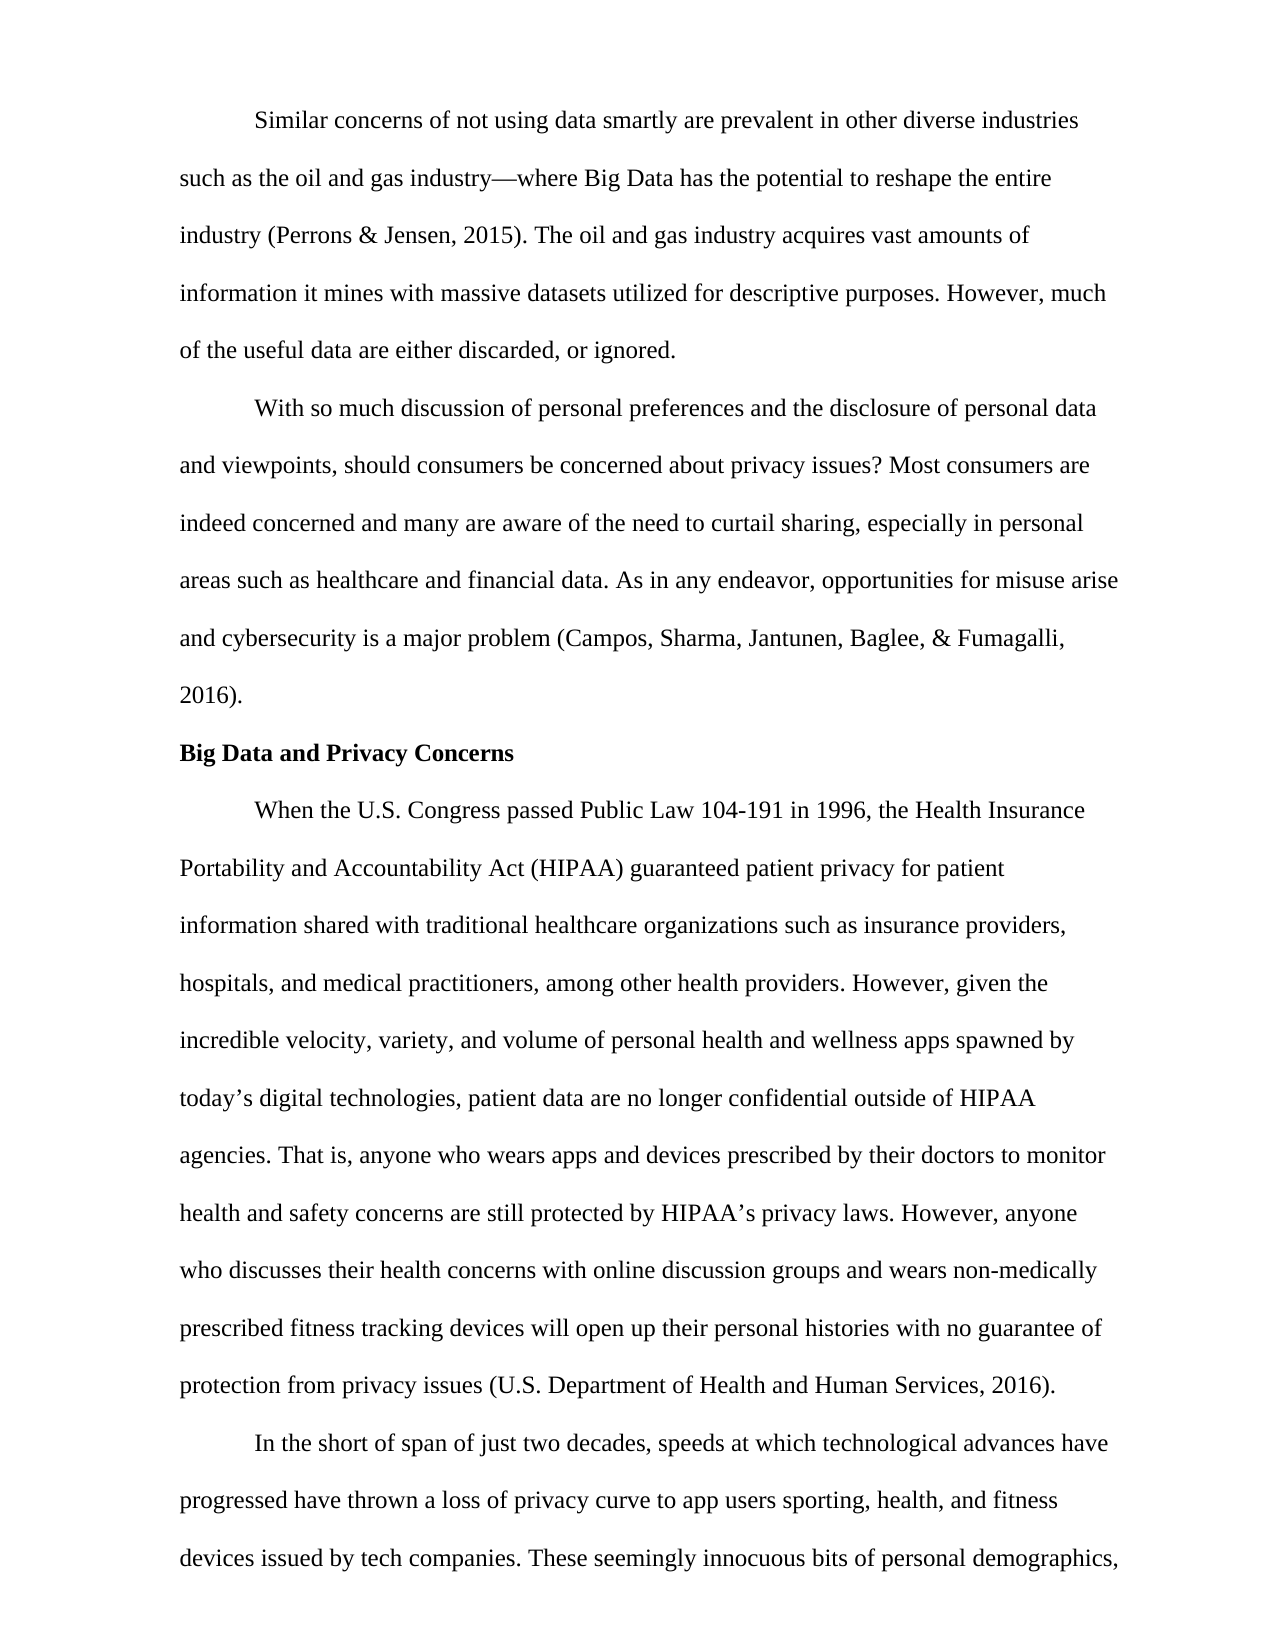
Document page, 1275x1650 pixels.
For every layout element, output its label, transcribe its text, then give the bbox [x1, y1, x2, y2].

text With so much discussion of personal preferences and the disclosure of personal data and viewpoints, should consumers be concerned about privacy issues? Most consumers are indeed concerned and many are aware of the need to curtail sharing, especially in personal areas such as healthcare and financial data. As in any endeavor, opportunities for misuse arise and cybersecurity is a major problem (Campos, Sharma, Jantunen, Baglee, & Fumagalli, 2016). [179, 393, 1121, 709]
text When the U.S. Congress passed Public Law 104-191 in 1996, the Health Insurance Portability and Accountability Act (HIPAA) guaranteed patient privacy for patient information shared with traditional healthcare organizations such as insurance providers, hospitals, and medical practitioners, among other health providers. However, given the incredible velocity, variety, and volume of personal health and wellness apps spawned by today’s digital technologies, patient data are no longer confidential outside of HIPAA agencies. That is, anyone who wears apps and devices prescribed by their doctors to monitor health and safety concerns are still protected by HIPAA’s privacy laws. However, anyone who discusses their health concerns with online discussion groups and wears non-medically prescribed fitness tracking devices will open up their personal histories with no guarantee of protection from privacy issues (U.S. Department of Health and Human Services, 2016). [179, 795, 1112, 1399]
text In the short of span of just two decades, speeds at which technological advances have progressed have thrown a loss of privacy curve to app users sporting, health, and fitness devices issued by tech companies. These seemingly innocuous bits of personal demographics, [179, 1428, 1121, 1572]
text Similar concerns of not using data smartly are prevalent in other diverse industries such as the oil and gas industry—where Big Data has the potential to reshape the entire industry (Perrons & Jensen, 2015). The oil and gas industry acquires vast amounts of information it mines with massive datasets utilized for descriptive purposes. However, much of the useful data are either discarded, or ignored. [179, 105, 1112, 364]
subtitle Big Data and Privacy Concerns [179, 738, 1200, 767]
